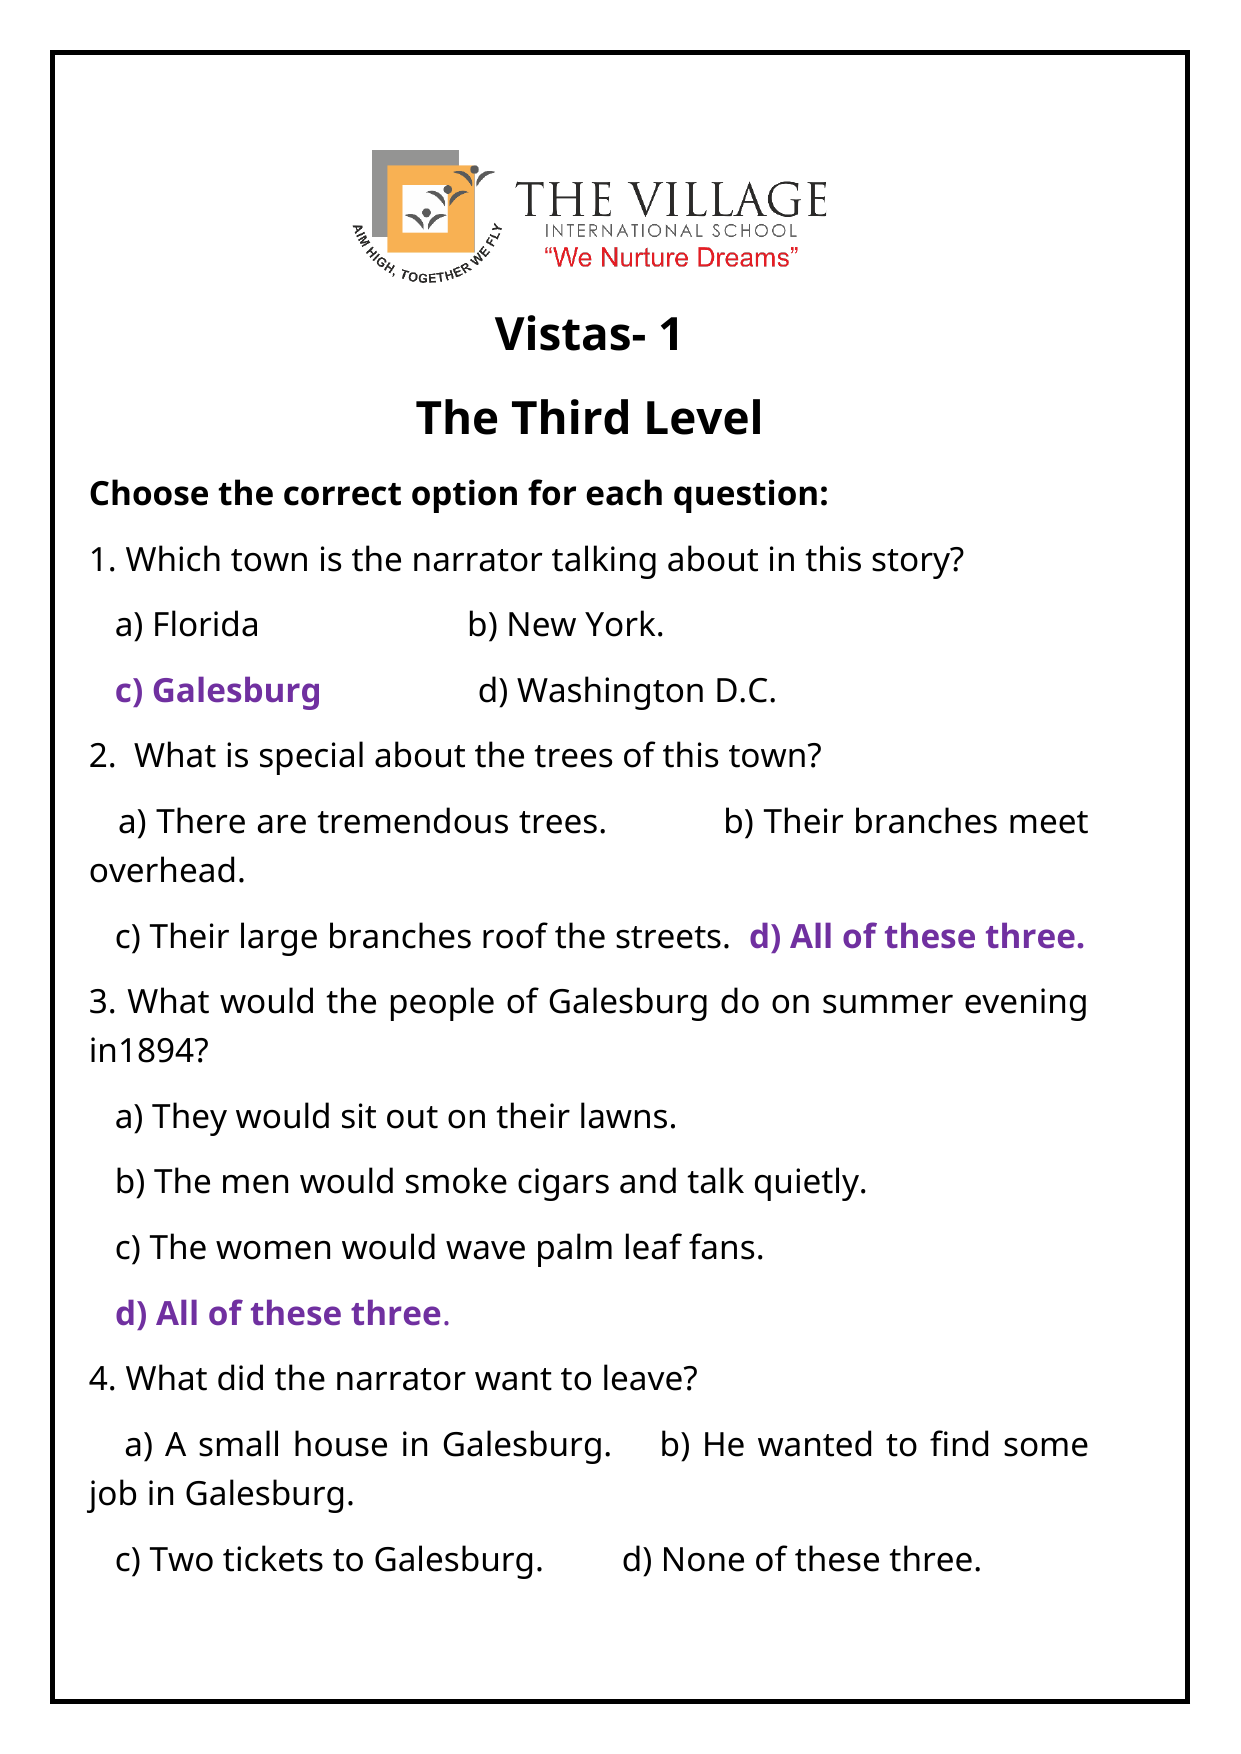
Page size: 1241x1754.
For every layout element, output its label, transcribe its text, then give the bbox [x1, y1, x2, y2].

text a) Florida b) New York. [89, 601, 1090, 646]
text c) Galesburg d) Washington D.C. [89, 667, 1090, 712]
picture [352, 150, 827, 283]
text d) All of these three. [89, 1289, 1090, 1335]
text Vistas- 1 [89, 302, 1090, 364]
text c) Two tickets to Galesburg. d) None of these three. [89, 1535, 1090, 1581]
text c) The women would wave palm leaf fans. [89, 1224, 1090, 1269]
text The Third Level [89, 386, 1090, 448]
text 3. What would the people of Galesburg do on summer evening in1894? [89, 978, 1090, 1072]
text a) They would sit out on their lawns. [89, 1093, 1090, 1138]
text 2. What is special about the trees of this town? [89, 732, 1090, 778]
text Choose the correct option for each question: [89, 470, 1090, 515]
text a) There are tremendous trees. b) Their branches meet overhead. [89, 798, 1090, 892]
text 4. What did the narrator want to leave? [89, 1355, 1090, 1401]
text 1. Which town is the narrator talking about in this story? [89, 535, 1090, 581]
text b) The men would smoke cigars and talk quietly. [89, 1158, 1090, 1204]
text c) Their large branches roof the streets. d) All of these three. [89, 912, 1090, 958]
text a) A small house in Galesburg. b) He wanted to find some job in Galesburg. [89, 1421, 1090, 1515]
